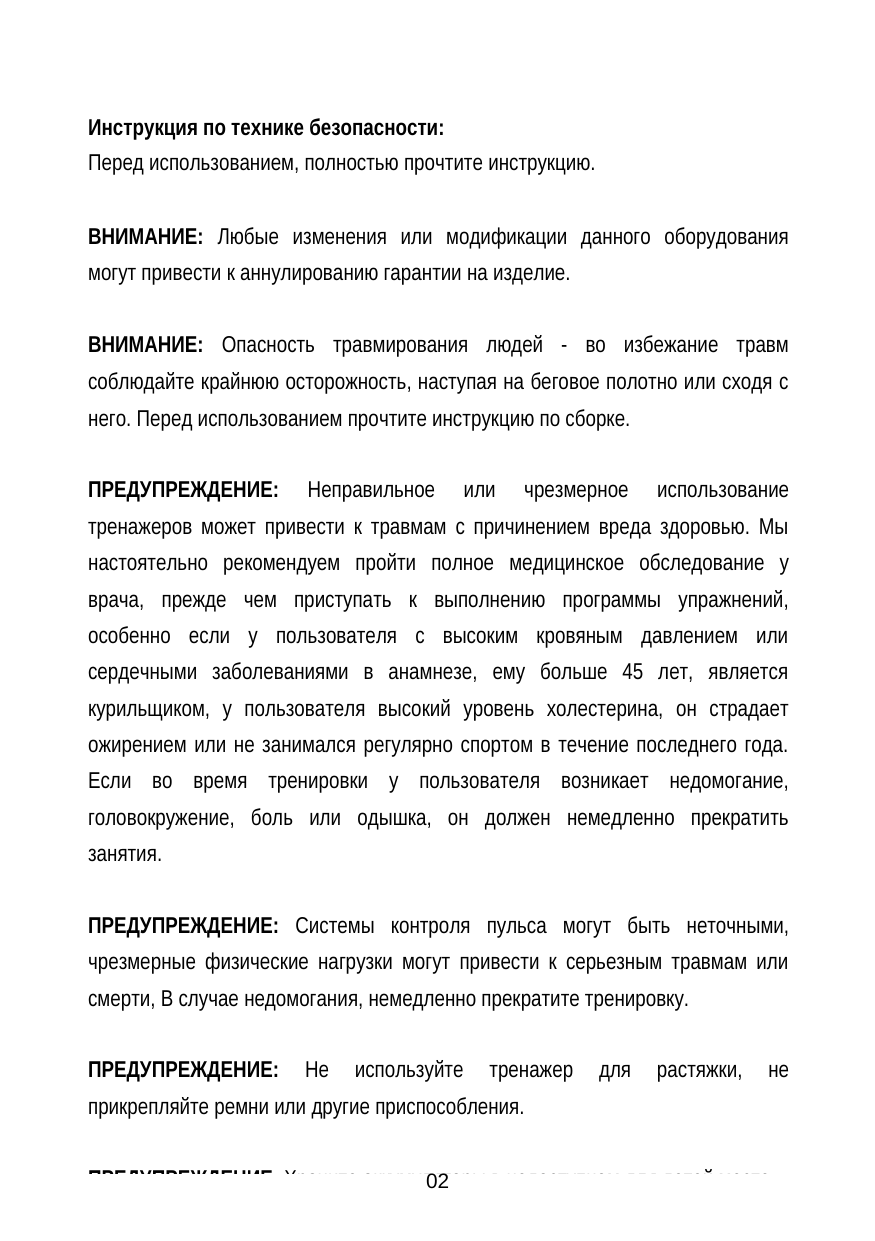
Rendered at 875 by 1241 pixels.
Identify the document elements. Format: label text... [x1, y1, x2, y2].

text ПРЕДУПРЕЖДЕНИЕ: Системы контроля пульса могут быть неточными, чрезмерные физические нагрузки могут привести к серьезным травмам или смерти, В случае недомогания, немедленно прекратите тренировку. [88, 912, 789, 1011]
text Инструкция по технике безопасности: [88, 114, 789, 141]
text 02 [426, 1169, 449, 1193]
text ПРЕДУПРЕЖДЕНИЕ: Не используйте тренажер для растяжки, не прикрепляйте ремни или другие приспособления. [88, 1056, 789, 1119]
text ВНИМАНИЕ: Любые изменения или модификации данного оборудования могут привести к аннулированию гарантии на изделие. [88, 223, 789, 286]
text ПРЕДУПРЕЖДЕНИЕ: Неправильное или чрезмерное использование тренажеров может привести к травмам с причинением вреда здоровью. Мы настоятельно рекомендуем пройти полное медицинское обследование у врача, прежде чем приступать к выполнению программы упражнений, особенно если у пользователя с высоким кровяным давлением или сердечными заболеваниями в анамнезе, ему больше 45 лет, является курильщиком, у пользователя высокий уровень холестерина, он страдает ожирением или не занимался регулярно спортом в течение последнего года. Если во время тренировки у пользователя возникает недомогание, головокружение, боль или одышка, он должен немедленно прекратить занятия. [88, 476, 789, 866]
text ВНИМАНИЕ: Опасность травмирования людей - во избежание травм соблюдайте крайнюю осторожность, наступая на беговое полотно или сходя с него. Перед использованием прочтите инструкцию по сборке. [88, 331, 789, 431]
text Перед использованием, полностью прочтите инструкцию. [88, 149, 789, 175]
